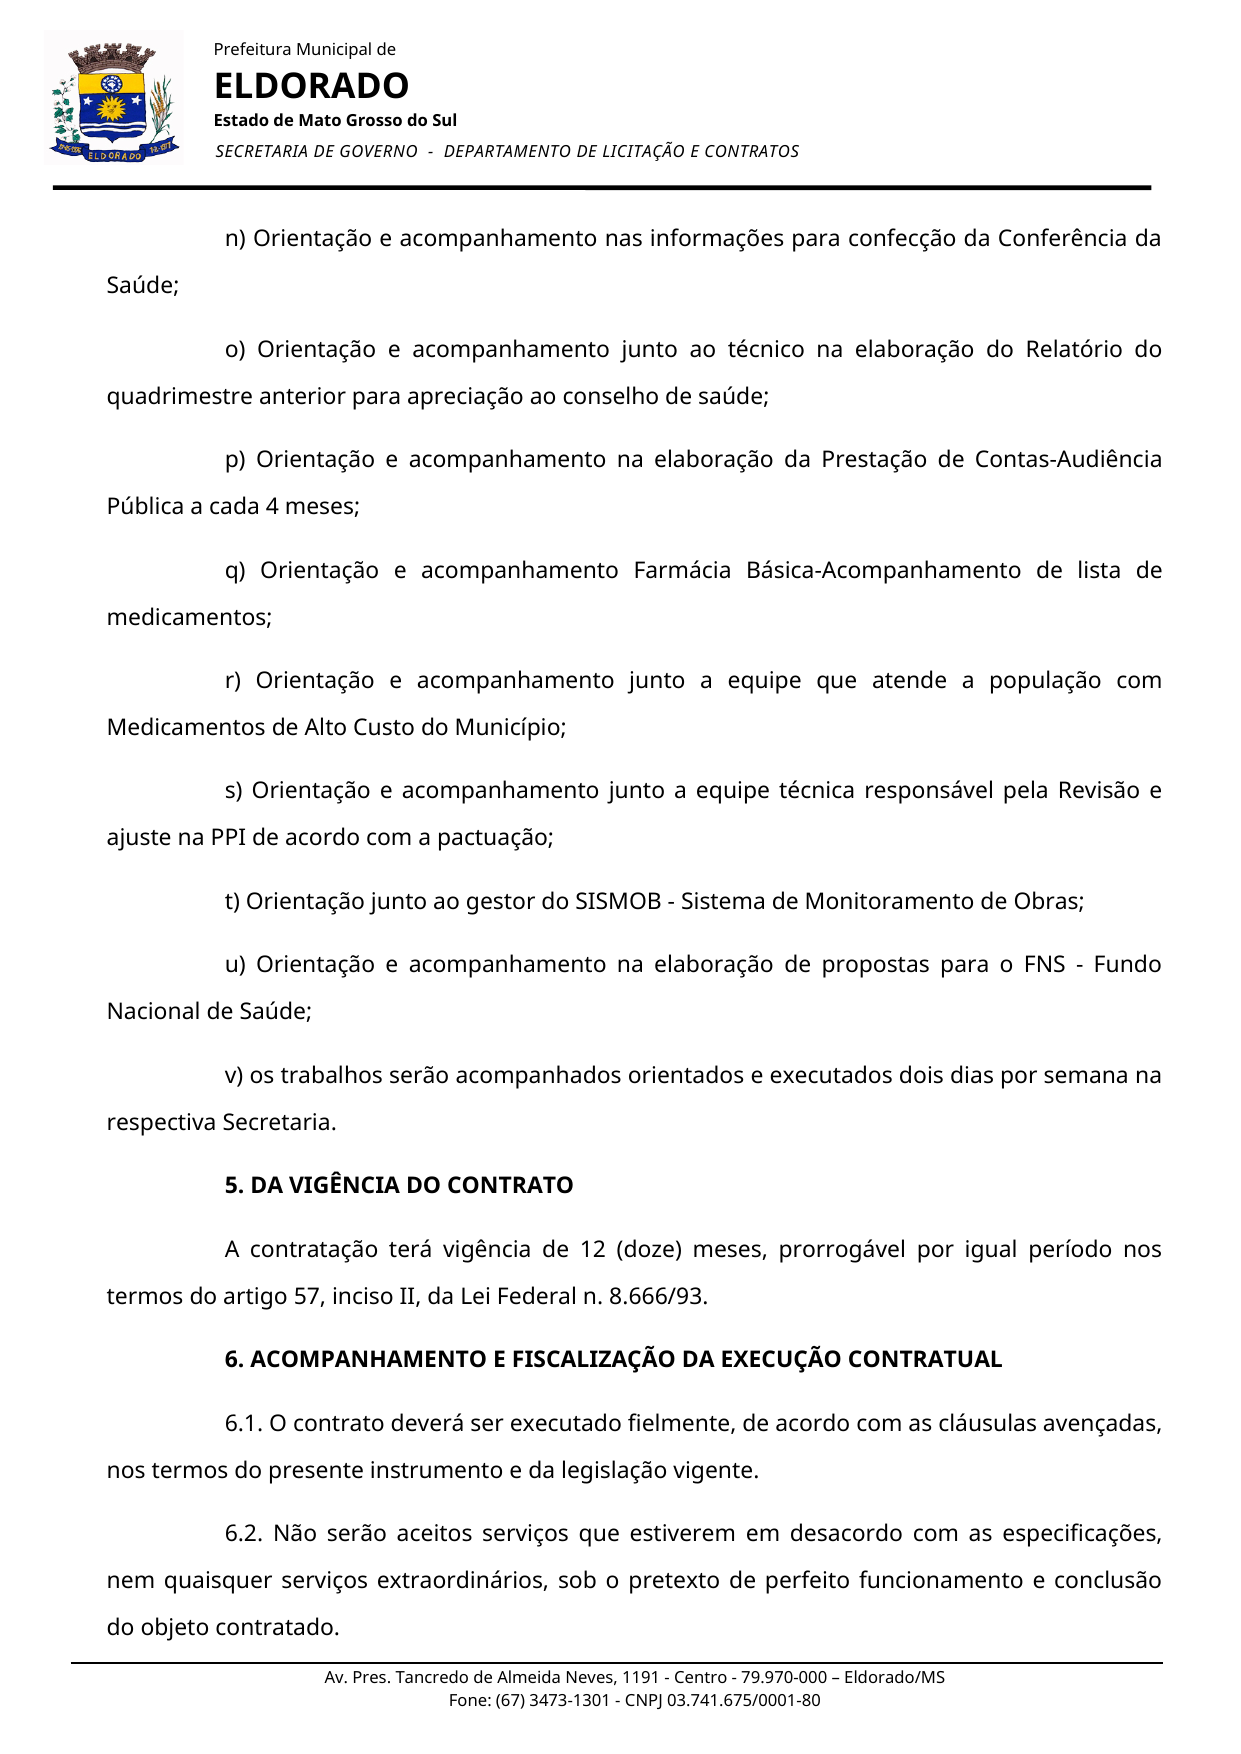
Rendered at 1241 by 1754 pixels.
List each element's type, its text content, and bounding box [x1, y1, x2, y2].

text n) Orientação e acompanhamento nas informações para confecção da Conferência da Saúde; [106, 222, 1163, 301]
picture [43, 30, 184, 165]
text 5. DA VIGÊNCIA DO CONTRATO [106, 1169, 1163, 1201]
text 6. ACOMPANHAMENTO E FISCALIZAÇÃO DA EXECUÇÃO CONTRATUAL [106, 1343, 1163, 1374]
text v) os trabalhos serão acompanhados orientados e executados dois dias por semana na respectiva Secretaria. [106, 1059, 1163, 1137]
text 6.1. O contrato deverá ser executado fielmente, de acordo com as cláusulas avençadas, nos termos do presente instrumento e da legislação vigente. [106, 1407, 1163, 1485]
text 6.2. Não serão aceitos serviços que estiverem em desacordo com as especificações, nem quaisquer serviços extraordinários, sob o pretexto de perfeito funcionamento e conclusão do objeto contratado. [106, 1517, 1163, 1642]
text u) Orientação e acompanhamento na elaboração de propostas para o FNS - Fundo Nacional de Saúde; [106, 948, 1163, 1027]
text s) Orientação e acompanhamento junto a equipe técnica responsável pela Revisão e ajuste na PPI de acordo com a pactuação; [106, 774, 1163, 853]
text o) Orientação e acompanhamento junto ao técnico na elaboração do Relatório do quadrimestre anterior para apreciação ao conselho de saúde; [106, 333, 1163, 411]
text r) Orientação e acompanhamento junto a equipe que atende a população com Medicamentos de Alto Custo do Município; [106, 664, 1163, 742]
text q) Orientação e acompanhamento Farmácia Básica-Acompanhamento de lista de medicamentos; [106, 554, 1163, 632]
text A contratação terá vigência de 12 (doze) meses, prorrogável por igual período nos termos do artigo 57, inciso II, da Lei Federal n. 8.666/93. [106, 1233, 1163, 1311]
text t) Orientação junto ao gestor do SISMOB - Sistema de Monitoramento de Obras; [106, 885, 1163, 916]
text p) Orientação e acompanhamento na elaboração da Prestação de Contas-Audiência Pública a cada 4 meses; [106, 443, 1163, 521]
